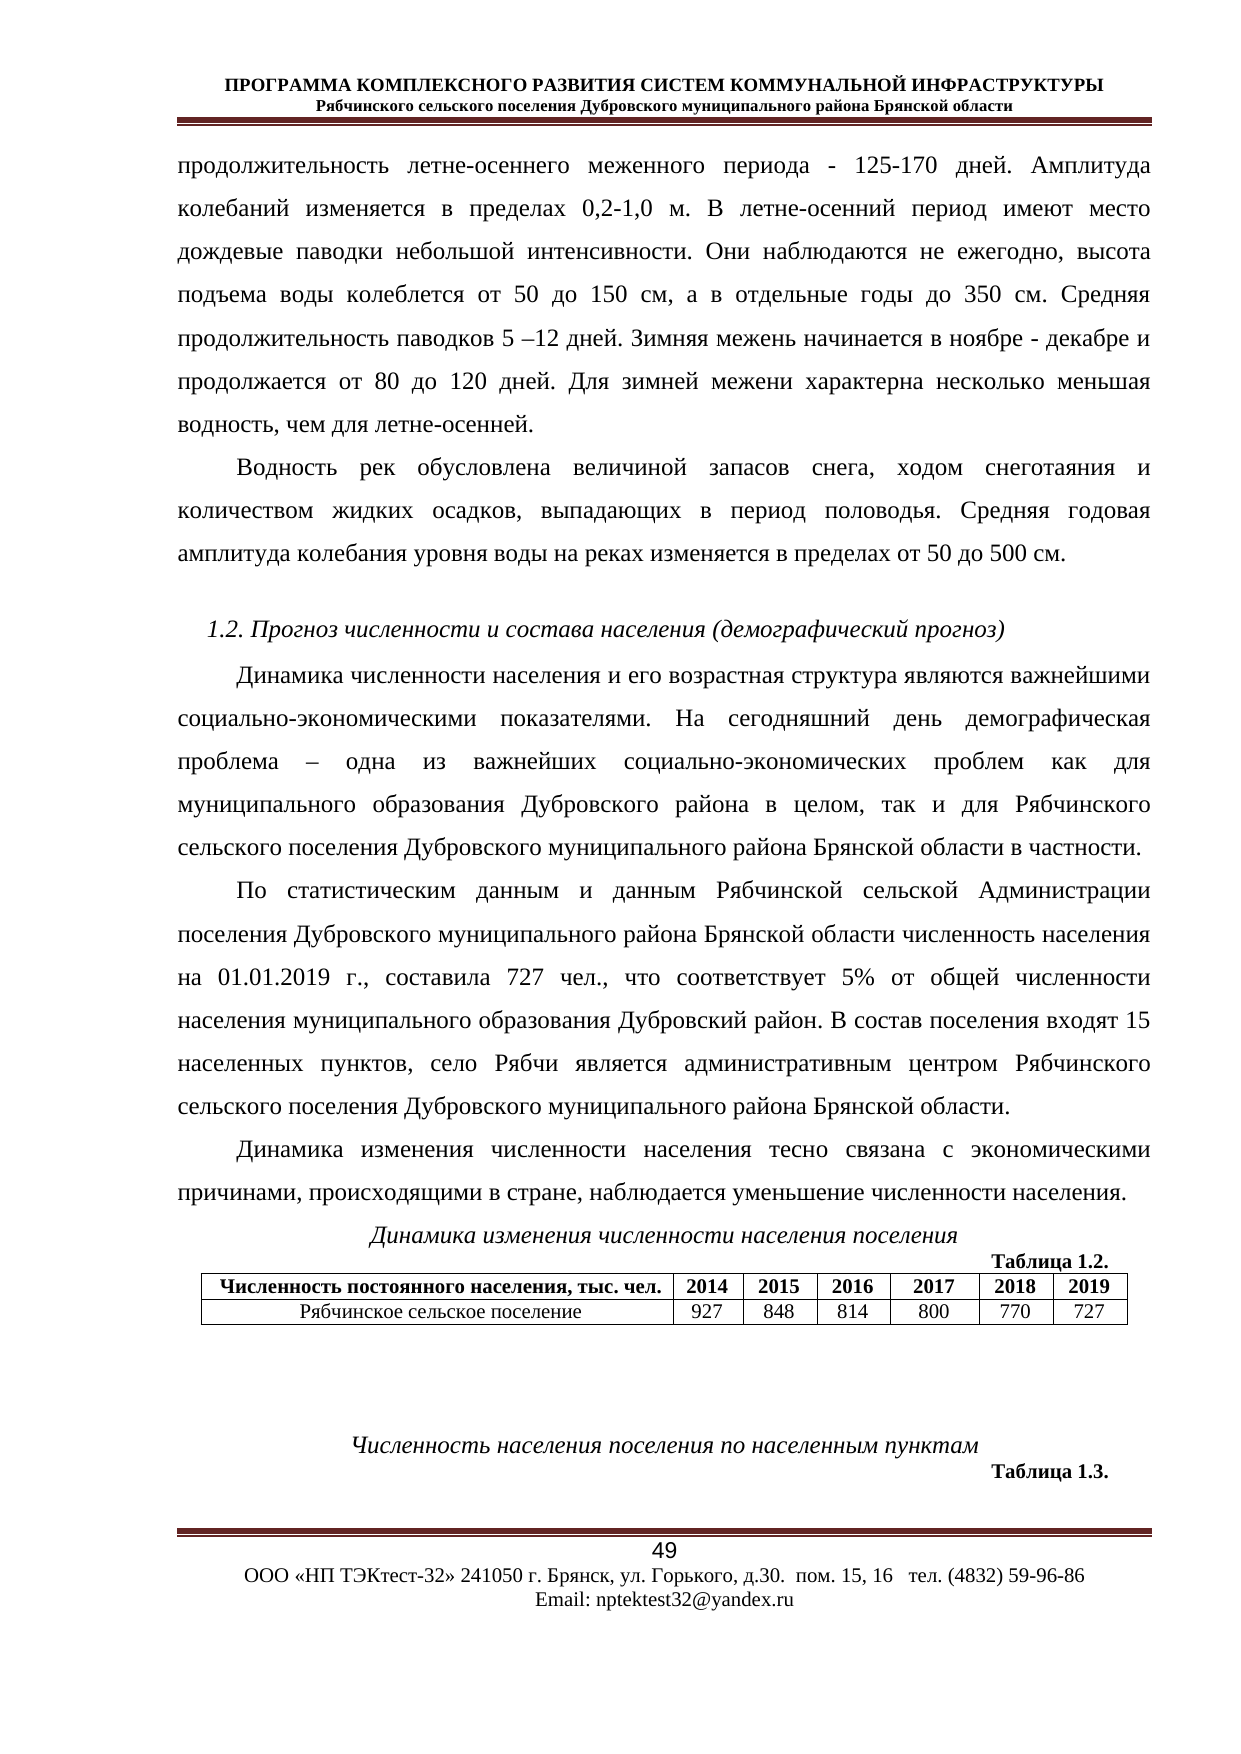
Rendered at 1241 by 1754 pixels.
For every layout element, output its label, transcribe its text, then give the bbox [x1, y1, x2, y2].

table_cell Рябчинское сельское поселение [202, 1300, 673, 1323]
text Динамика численности населения и его возрастная структура являются важнейшими социально-экономическими показателями. На сегодняшний день демографическая проблема – одна из важнейших социально-экономических проблем как для муниципального образования Дубровского района в целом, так и для Рябчинского сельского поселения Дубровского муниципального района Брянской области в частности. [177, 660, 1152, 861]
table_cell 770 [980, 1300, 1053, 1323]
text 1.2. Прогноз численности и состава населения (демографический прогноз) [207, 614, 1152, 643]
text Динамика изменения численности населения поселения [177, 1221, 1152, 1249]
table_header 2014 [674, 1274, 743, 1298]
text Таблица 1.2. [177, 1249, 1152, 1273]
text Динамика изменения численности населения тесно связана с экономическими причинами, происходящими в стране, наблюдается уменьшение численности населения. [177, 1134, 1152, 1206]
table_header 2018 [980, 1274, 1053, 1298]
table_cell 727 [1054, 1300, 1127, 1323]
table_header 2016 [818, 1274, 890, 1298]
text Водность рек обусловлена величиной запасов снега, ходом снеготаяния и количеством жидких осадков, выпадающих в период половодья. Средняя годовая амплитуда колебания уровня воды на реках изменяется в пределах от 50 до . [177, 452, 1152, 567]
table_cell 927 [674, 1300, 743, 1323]
table_cell 848 [744, 1300, 817, 1323]
table_header 2019 [1054, 1274, 1127, 1298]
text Таблица 1.3. [177, 1459, 1152, 1483]
text Численность населения поселения по населенным пунктам [177, 1430, 1152, 1459]
table_cell 800 [891, 1300, 979, 1323]
table_header 2015 [744, 1274, 817, 1298]
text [177, 150, 1152, 438]
table_cell 814 [818, 1300, 890, 1323]
table_header Численность постоянного населения, тыс. чел. [202, 1274, 673, 1298]
table_header 2017 [891, 1274, 979, 1298]
text По статистическим данным и данным Рябчинской сельской Администрации поселения Дубровского муниципального района Брянской области численность населения на 01.01.2019 г., составила 727 чел., что соответствует 5% от общей численности населения муниципального образования Дубровский район. В состав поселения входят 15 населенных пунктов, село Рябчи является административным центром Рябчинского сельского поселения Дубровского муниципального района Брянской области. [177, 876, 1152, 1120]
